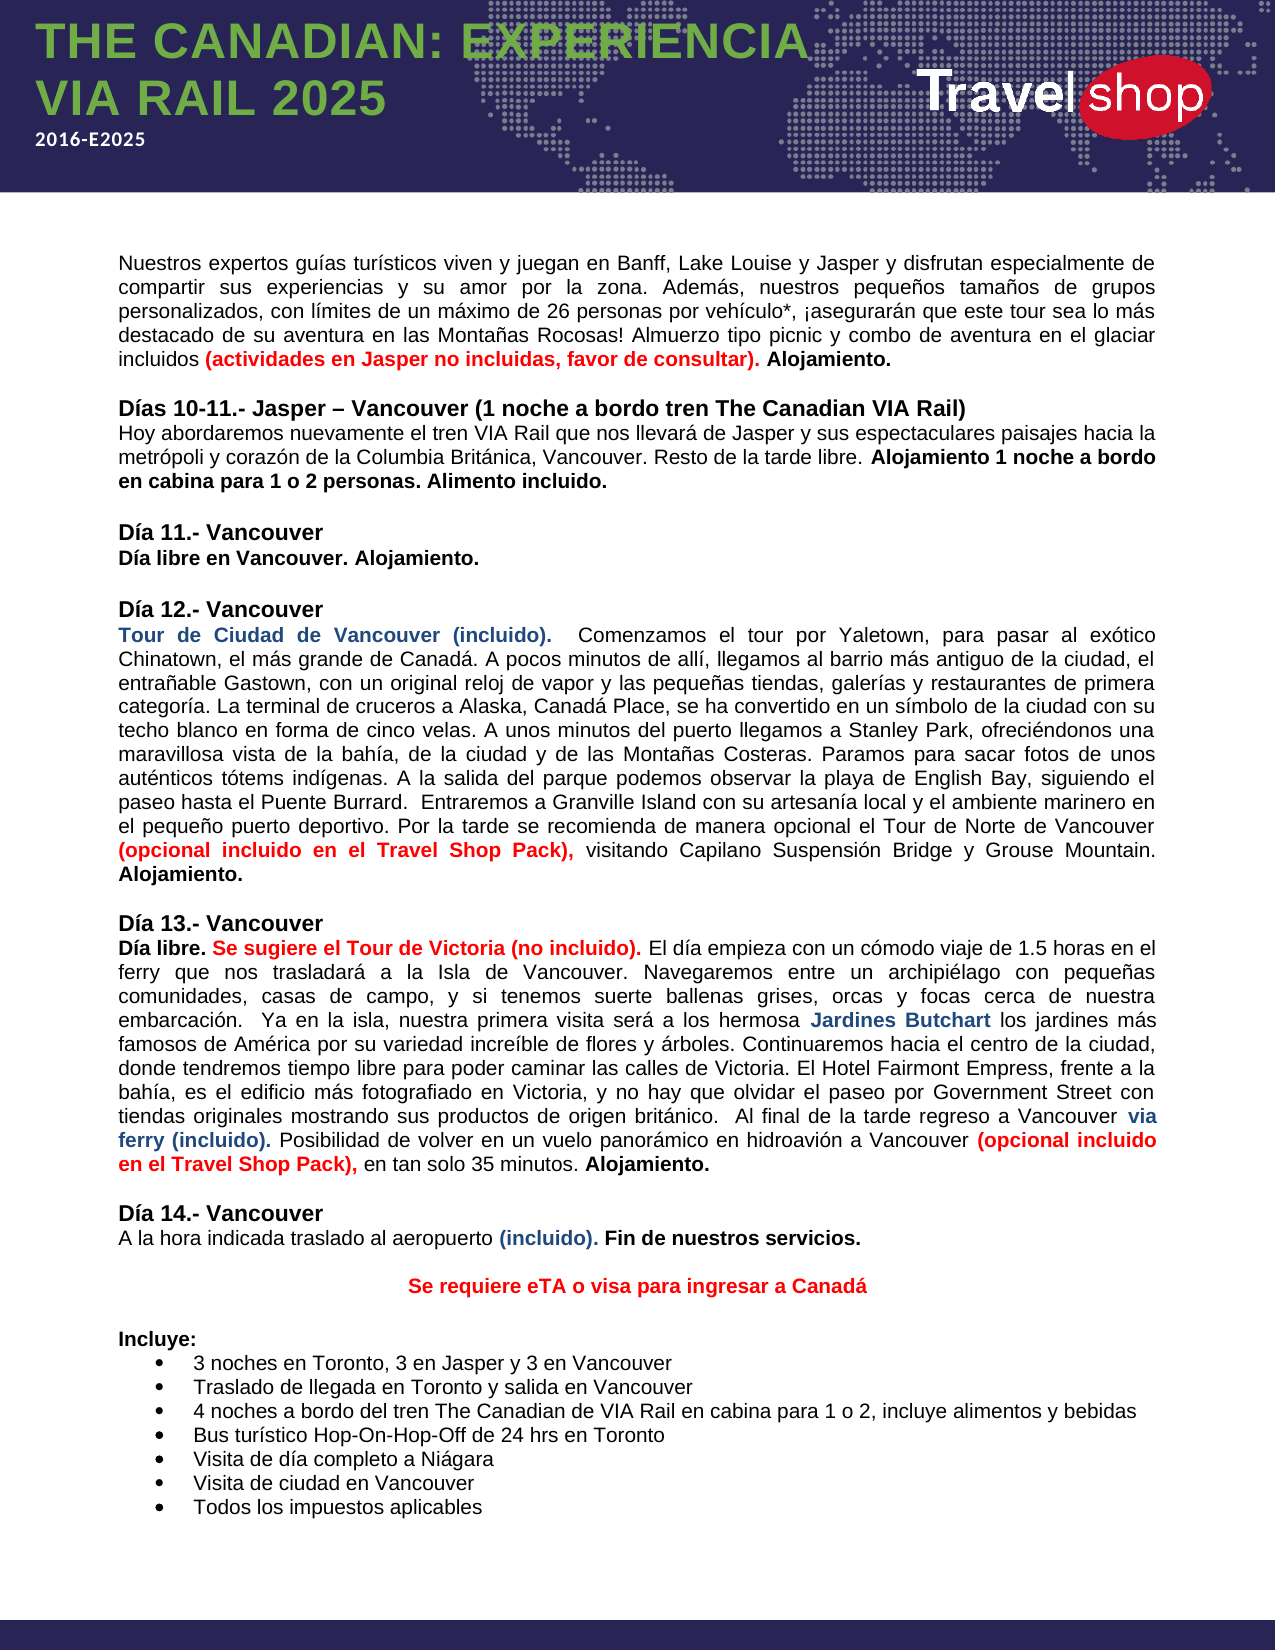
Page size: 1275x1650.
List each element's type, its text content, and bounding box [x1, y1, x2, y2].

list Visita de día completo a Niágara [156, 1447, 1157, 1471]
list Visita de ciudad en Vancouver [156, 1471, 1157, 1495]
text Día 11.- Vancouver [118, 519, 1157, 546]
text Día 14.- Vancouver [118, 1200, 1157, 1226]
text Día 12.- Vancouver [118, 596, 1157, 622]
list Traslado de llegada en Toronto y salida en Vancouver [156, 1375, 1157, 1399]
list Bus turístico Hop-On-Hop-Off de 24 hrs en Toronto [156, 1423, 1157, 1447]
list 3 noches en Toronto, 3 en Jasper y 3 en Vancouver [156, 1351, 1157, 1375]
text Día libre en Vancouver. Alojamiento. [118, 546, 1157, 570]
text Hoy abordaremos nuevamente el tren VIA Rail que nos llevará de Jasper y sus espectaculares paisajes hacia la metrópoli y corazón de la Columbia Británica, Vancouver. Resto de la tarde libre. Alojamiento 1 noche a bordo en cabina para 1 o 2 personas. Alimento incluido. [118, 421, 1157, 493]
text Incluye: [118, 1327, 1157, 1351]
text Días 10-11.- Jasper – Vancouver (1 noche a bordo tren The Canadian VIA Rail) [118, 395, 1157, 421]
text A la hora indicada traslado al aeropuerto (incluido). Fin de nuestros servicios. [118, 1226, 1157, 1250]
text Día 13.- Vancouver [118, 910, 1157, 936]
picture [916, 55, 1212, 140]
text Se requiere eTA o visa para ingresar a Canadá [118, 1274, 1157, 1298]
text Nuestros expertos guías turísticos viven y juegan en Banff, Lake Louise y Jasper y disfrutan especialmente de compartir sus experiencias y su amor por la zona. Además, nuestros pequeños tamaños de grupos personalizados, con límites de un máximo de 26 personas por vehículo*, ¡asegurarán que este tour sea lo más destacado de su aventura en las Montañas Rocosas! Almuerzo tipo picnic y combo de aventura en el glaciar incluidos (actividades en Jasper no incluidas, favor de consultar). Alojamiento. [118, 251, 1157, 371]
list Todos los impuestos aplicables [156, 1495, 1157, 1519]
text Día libre. Se sugiere el Tour de Victoria (no incluido). El día empieza con un cómodo viaje de 1.5 horas en el ferry que nos trasladará a la Isla de Vancouver. Navegaremos entre un archipiélago con pequeñas comunidades, casas de campo, y si tenemos suerte ballenas grises, orcas y focas cerca de nuestra embarcación. Ya en la isla, nuestra primera visita será a los hermosa Jardines Butchart los jardines más famosos de América por su variedad increíble de flores y árboles. Continuaremos hacia el centro de la ciudad, donde tendremos tiempo libre para poder caminar las calles de Victoria. El Hotel Fairmont Empress, frente a la bahía, es el edificio más fotografiado en Victoria, y no hay que olvidar el paseo por Government Street con tiendas originales mostrando sus productos de origen británico. Al final de la tarde regreso a Vancouver via ferry (incluido). Posibilidad de volver en un vuelo panorámico en hidroavión a Vancouver (opcional incluido en el Travel Shop Pack), en tan solo 35 minutos. Alojamiento. [118, 936, 1157, 1176]
text Tour de Ciudad de Vancouver (incluido). Comenzamos el tour por Yaletown, para pasar al exótico Chinatown, el más grande de Canadá. A pocos minutos de allí, llegamos al barrio más antiguo de la ciudad, el entrañable Gastown, con un original reloj de vapor y las pequeñas tiendas, galerías y restaurantes de primera categoría. La terminal de cruceros a Alaska, Canadá Place, se ha convertido en un símbolo de la ciudad con su techo blanco en forma de cinco velas. A unos minutos del puerto llegamos a Stanley Park, ofreciéndonos una maravillosa vista de la bahía, de la ciudad y de las Montañas Costeras. Paramos para sacar fotos de unos auténticos tótems indígenas. A la salida del parque podemos observar la playa de English Bay, siguiendo el paseo hasta el Puente Burrard. Entraremos a Granville Island con su artesanía local y el ambiente marinero en el pequeño puerto deportivo. Por la tarde se recomienda de manera opcional el Tour de Norte de Vancouver (opcional incluido en el Travel Shop Pack), visitando Capilano Suspensión Bridge y Grouse Mountain. Alojamiento. [118, 622, 1157, 886]
list 4 noches a bordo del tren The Canadian de VIA Rail en cabina para 1 o 2, incluye alimentos y bebidas [156, 1399, 1157, 1423]
